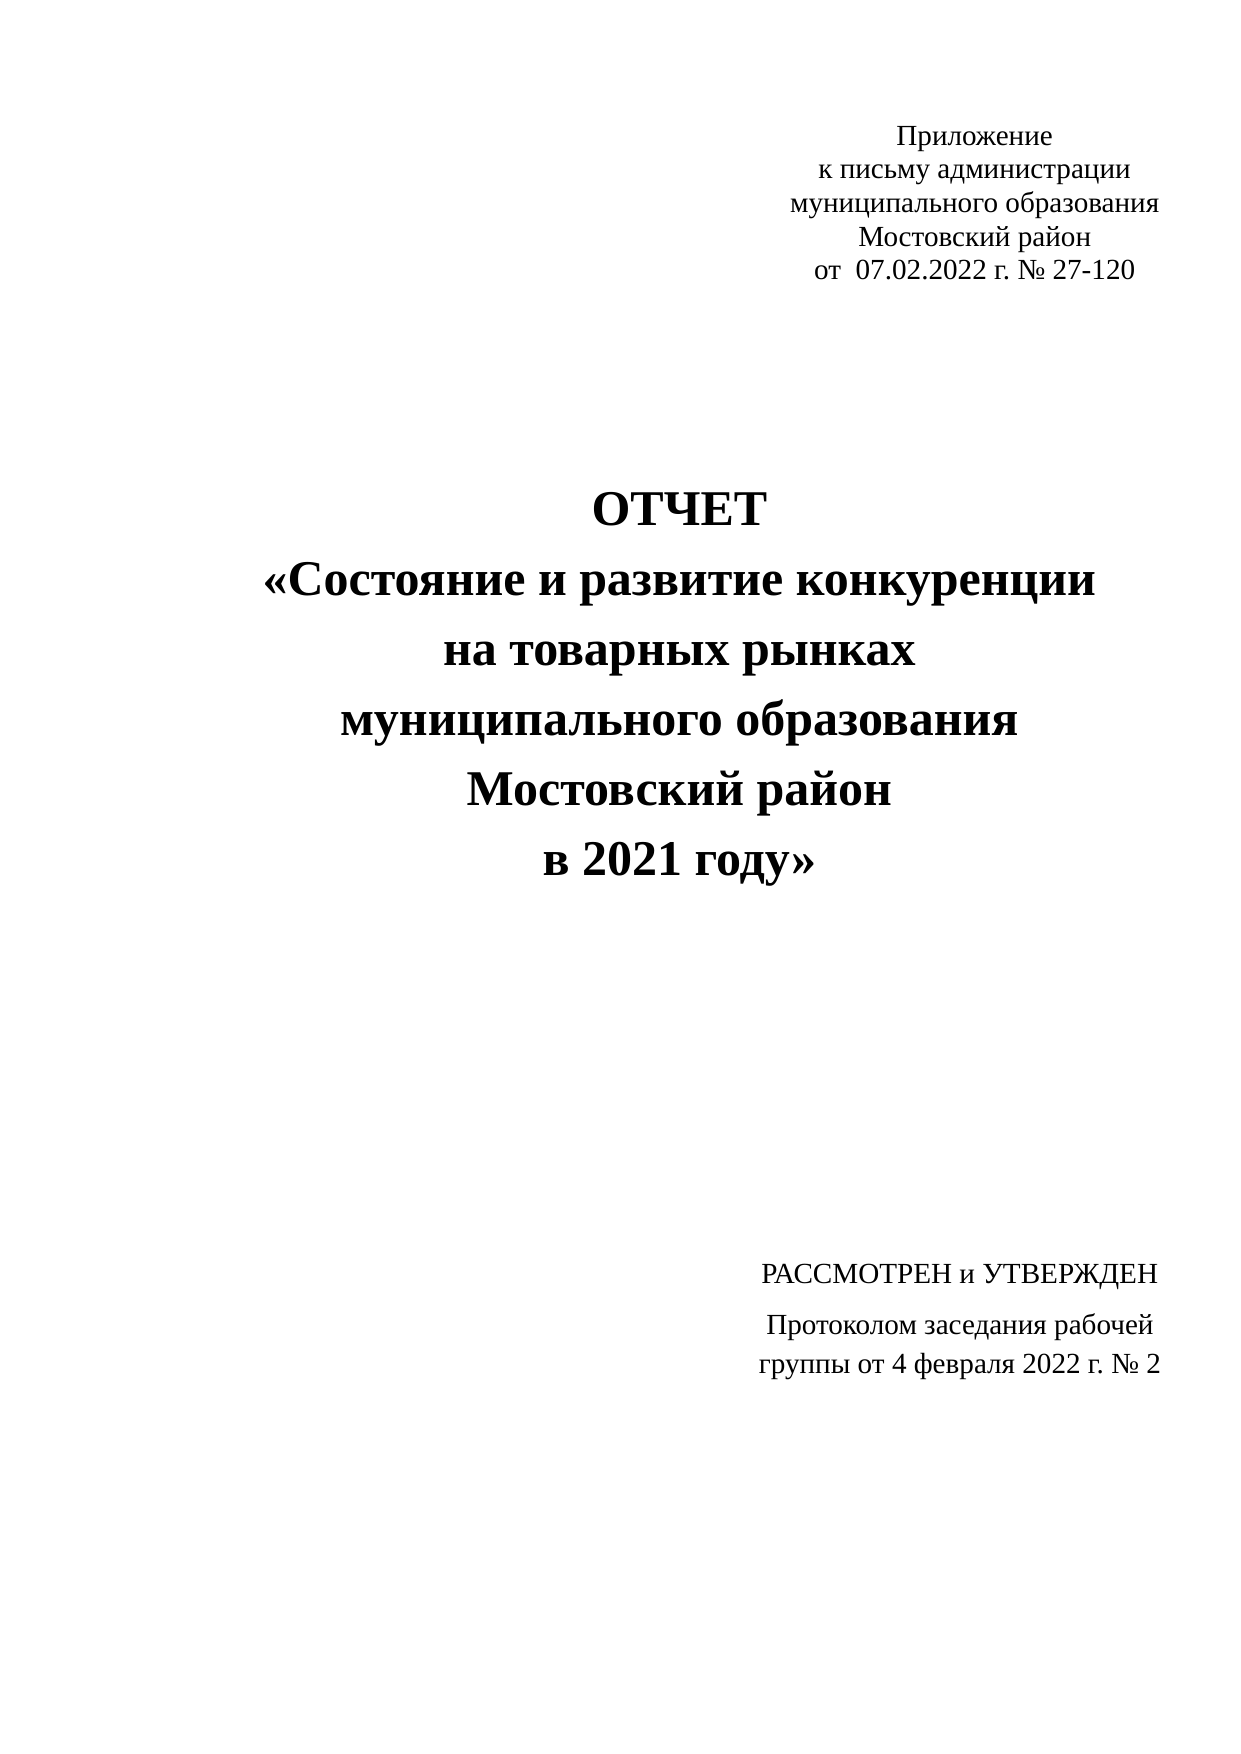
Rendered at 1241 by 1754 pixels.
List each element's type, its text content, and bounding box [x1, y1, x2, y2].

text Протоколом заседания рабочей группы от 4 февраля 2022 г. № 2 [738, 1307, 1181, 1379]
text Приложение [768, 118, 1181, 152]
text РАССМОТРЕН и УТВЕРЖДЕН [738, 1256, 1181, 1290]
text муниципального образования [177, 689, 1181, 746]
text Мостовский район [177, 759, 1181, 816]
text от 07.02.2022 г. № 27-120 [768, 252, 1181, 286]
text в 2021 году» [177, 829, 1181, 886]
text ОТЧЕТ [177, 479, 1181, 536]
text «Состояние и развитие конкуренции [177, 549, 1181, 606]
text на товарных рынках [177, 619, 1181, 676]
text к письму администрации муниципального образования Мостовский район [768, 152, 1181, 252]
